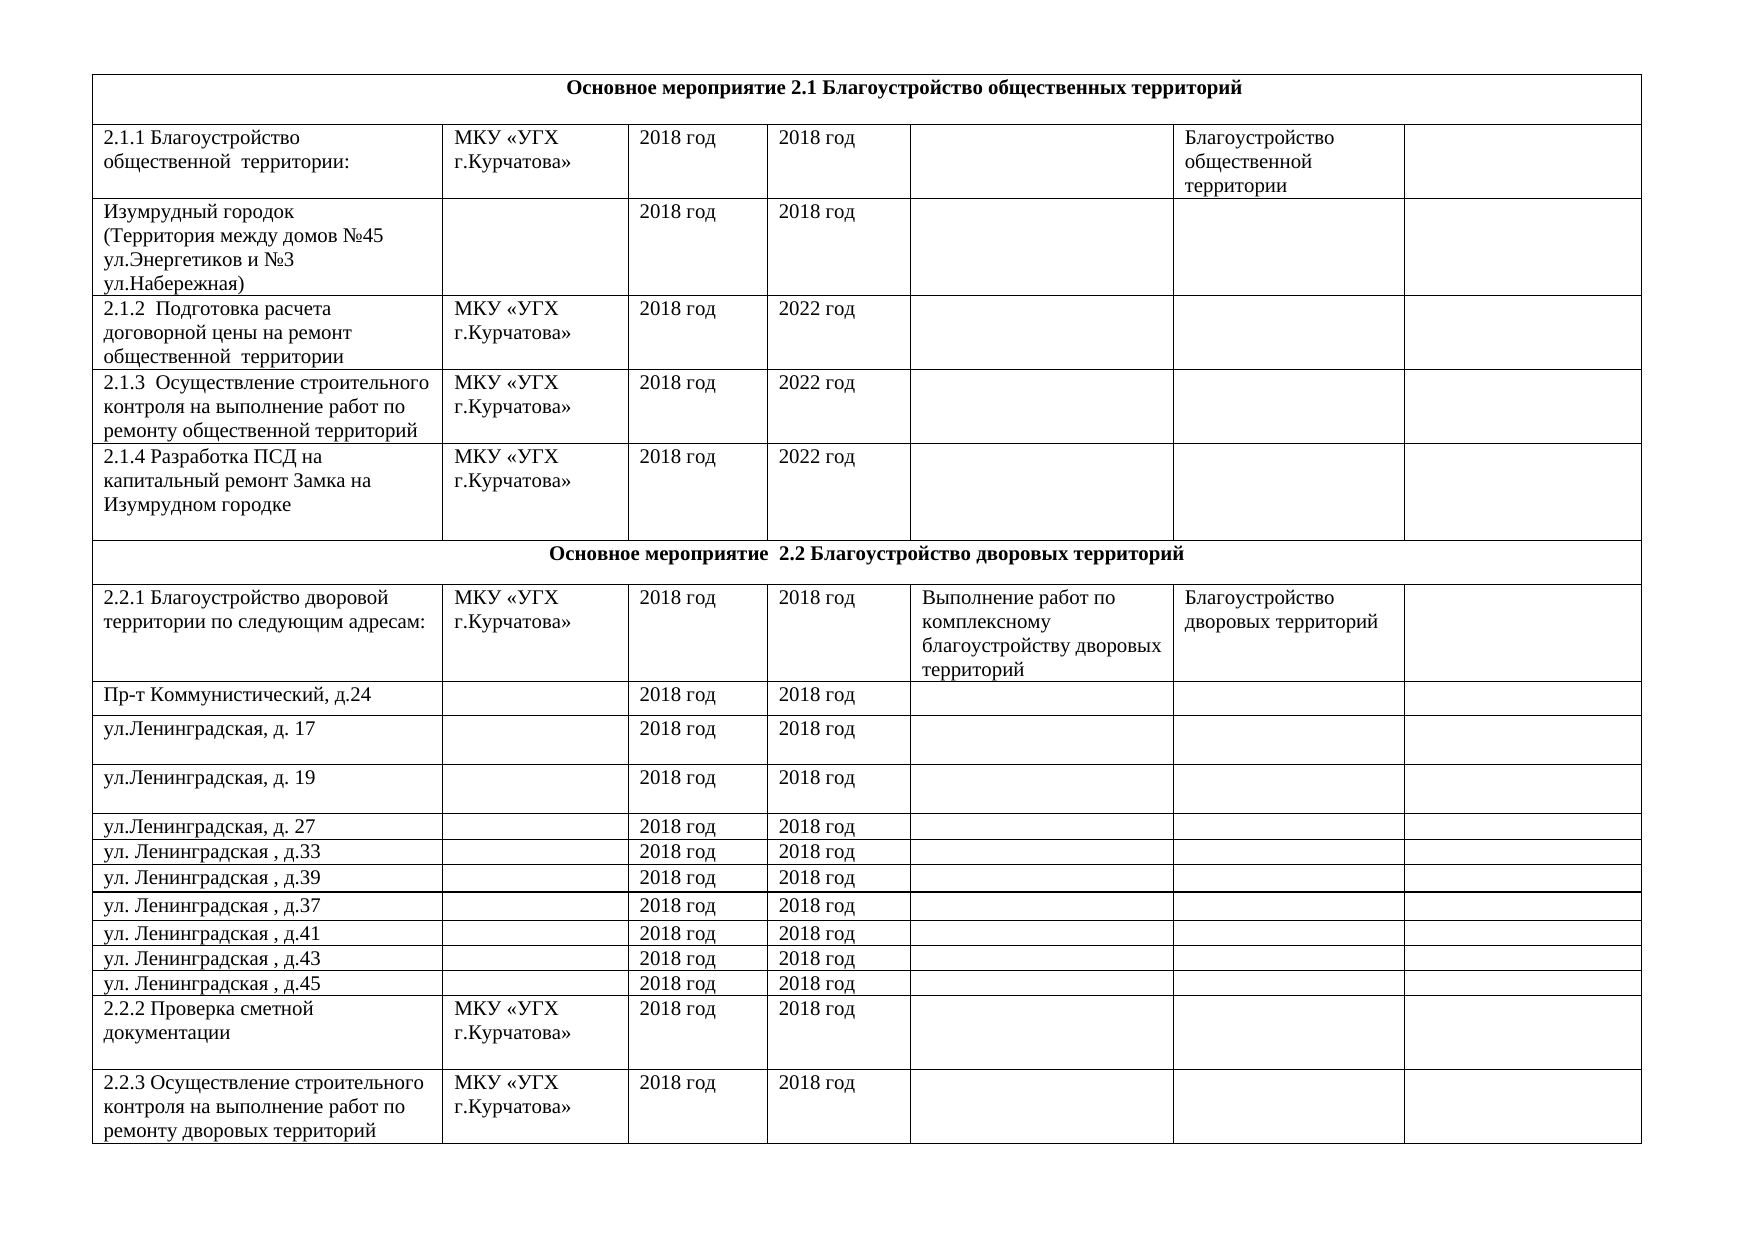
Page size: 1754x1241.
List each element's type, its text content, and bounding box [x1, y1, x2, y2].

table_cell МКУ «УГХ г.Курчатова» [443, 296, 628, 369]
table_cell 2.1.4 Разработка ПСД на капитальный ремонт Замка на Изумрудном городке [93, 444, 442, 540]
table_cell [443, 716, 628, 764]
table_cell ул. Ленинградская , д.39 [93, 865, 442, 891]
table_cell [1405, 585, 1641, 681]
table_cell [1405, 840, 1641, 863]
table_cell [1405, 125, 1641, 197]
table_cell 2.1.3 Осуществление строительного контроля на выполнение работ по ремонту общественной территорий [93, 370, 442, 442]
table_cell 2018 год [629, 996, 767, 1069]
table_cell МКУ «УГХ г.Курчатова» [443, 370, 628, 442]
table_cell [1174, 893, 1404, 920]
table_cell [1405, 893, 1641, 920]
table_cell ул. Ленинградская , д.37 [93, 893, 442, 920]
table_cell 2018 год [629, 840, 767, 863]
table_cell [1174, 996, 1404, 1069]
table_cell 2022 год [768, 296, 910, 369]
table_cell 2018 год [629, 1070, 767, 1143]
table_cell ул. Ленинградская , д.41 [93, 921, 442, 945]
table_cell [1174, 716, 1404, 764]
table_cell [911, 946, 1173, 970]
table_cell 2022 год [768, 444, 910, 540]
table_cell [1174, 865, 1404, 891]
table_cell Изумрудный городок (Территория между домов №45 ул.Энергетиков и №3 ул.Набережная) [93, 199, 442, 295]
table_cell 2018 год [768, 199, 910, 295]
table_cell [1174, 1070, 1404, 1143]
table_cell [1405, 996, 1641, 1069]
table_cell Пр-т Коммунистический, д.24 [93, 682, 442, 715]
table_cell [1405, 971, 1641, 995]
table_cell [443, 765, 628, 813]
table_cell 2018 год [629, 444, 767, 540]
table_cell 2018 год [768, 585, 910, 681]
table_cell [1174, 682, 1404, 715]
table_cell [911, 921, 1173, 945]
table_cell [1174, 444, 1404, 540]
table_cell 2018 год [629, 921, 767, 945]
table_cell МКУ «УГХ г.Курчатова» [443, 125, 628, 197]
table_cell Основное мероприятие 2.1 Благоустройство общественных территорий [93, 75, 1641, 124]
table_cell 2018 год [768, 971, 910, 995]
table_cell МКУ «УГХ г.Курчатова» [443, 444, 628, 540]
table_cell 2018 год [768, 125, 910, 197]
table_cell 2.1.2 Подготовка расчета договорной цены на ремонт общественной территории [93, 296, 442, 369]
table_cell [911, 765, 1173, 813]
table_cell 2.2.2 Проверка сметной документации [93, 996, 442, 1069]
table_cell 2018 год [768, 996, 910, 1069]
table_cell 2018 год [629, 585, 767, 681]
table_cell [911, 370, 1173, 442]
table_cell [1405, 814, 1641, 838]
table_cell Благоустройство общественной территории [1174, 125, 1404, 197]
table_cell [1405, 370, 1641, 442]
table_cell [911, 840, 1173, 863]
table_cell ул.Ленинградская, д. 17 [93, 716, 442, 764]
table_cell МКУ «УГХ г.Курчатова» [443, 996, 628, 1069]
table_cell [1174, 296, 1404, 369]
table_cell [1405, 296, 1641, 369]
table_cell [1174, 921, 1404, 945]
table_cell [443, 865, 628, 891]
table_cell [911, 199, 1173, 295]
table_cell [1174, 840, 1404, 863]
table_cell [911, 716, 1173, 764]
table_cell [1174, 765, 1404, 813]
table_cell [911, 996, 1173, 1069]
table_cell 2018 год [768, 716, 910, 764]
table_cell 2018 год [629, 814, 767, 838]
table_cell ул.Ленинградская, д. 27 [93, 814, 442, 838]
table_cell 2018 год [768, 765, 910, 813]
table_cell 2018 год [768, 893, 910, 920]
table_cell ул. Ленинградская , д.33 [93, 840, 442, 863]
table_cell ул. Ленинградская , д.43 [93, 946, 442, 970]
table_cell 2018 год [768, 865, 910, 891]
table_cell [911, 296, 1173, 369]
table_cell [1405, 716, 1641, 764]
table_cell ул. Ленинградская , д.45 [93, 971, 442, 995]
table_cell [1405, 765, 1641, 813]
table_cell [1405, 682, 1641, 715]
table_cell МКУ «УГХ г.Курчатова» [443, 585, 628, 681]
table_cell [1174, 971, 1404, 995]
table_cell Выполнение работ по комплексному благоустройству дворовых территорий [911, 585, 1173, 681]
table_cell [443, 1070, 628, 1143]
table_cell [1174, 814, 1404, 838]
table_cell 2018 год [768, 946, 910, 970]
table_cell [911, 444, 1173, 540]
table_cell [443, 921, 628, 945]
table_cell [1174, 370, 1404, 442]
table_cell Основное мероприятие 2.2 Благоустройство дворовых территорий [93, 541, 1641, 584]
table_cell [911, 893, 1173, 920]
table_cell [1405, 946, 1641, 970]
table_cell [1405, 921, 1641, 945]
table_cell [1405, 1070, 1641, 1143]
table_cell 2.2.1 Благоустройство дворовой территории по следующим адресам: [93, 585, 442, 681]
table_cell 2018 год [768, 1070, 910, 1143]
table_cell [443, 682, 628, 715]
table_cell 2018 год [768, 814, 910, 838]
table_cell [1405, 865, 1641, 891]
table_cell [1174, 199, 1404, 295]
table_cell [911, 865, 1173, 891]
table_cell [911, 125, 1173, 197]
table_cell [443, 840, 628, 863]
table_cell 2018 год [629, 682, 767, 715]
table_cell 2018 год [629, 199, 767, 295]
table_cell 2018 год [768, 682, 910, 715]
table_cell 2.2.3 Осуществление строительного контроля на выполнение работ по ремонту дворовых территорий [93, 1070, 442, 1143]
table_cell [911, 682, 1173, 715]
table_cell Благоустройство дворовых территорий [1174, 585, 1404, 681]
table_cell [1174, 946, 1404, 970]
table_cell 2.1.1 Благоустройство общественной территории: [93, 125, 442, 197]
table_cell [911, 814, 1173, 838]
table_cell 2022 год [768, 370, 910, 442]
table_cell 2018 год [629, 971, 767, 995]
table_cell 2018 год [629, 125, 767, 197]
table_cell [443, 893, 628, 920]
table_cell 2018 год [629, 865, 767, 891]
table_cell [911, 971, 1173, 995]
table_cell [443, 971, 628, 995]
table_cell [443, 814, 628, 838]
table_cell [911, 1070, 1173, 1143]
table_cell 2018 год [629, 765, 767, 813]
table_cell [1405, 199, 1641, 295]
table_cell 2018 год [629, 893, 767, 920]
table_cell [443, 199, 628, 295]
table_cell [1405, 444, 1641, 540]
table_cell ул.Ленинградская, д. 19 [93, 765, 442, 813]
table_cell 2018 год [629, 716, 767, 764]
table_cell 2018 год [768, 921, 910, 945]
table_cell 2018 год [629, 296, 767, 369]
table_cell 2018 год [768, 840, 910, 863]
table_cell 2018 год [629, 946, 767, 970]
table_cell [443, 946, 628, 970]
table_cell 2018 год [629, 370, 767, 442]
